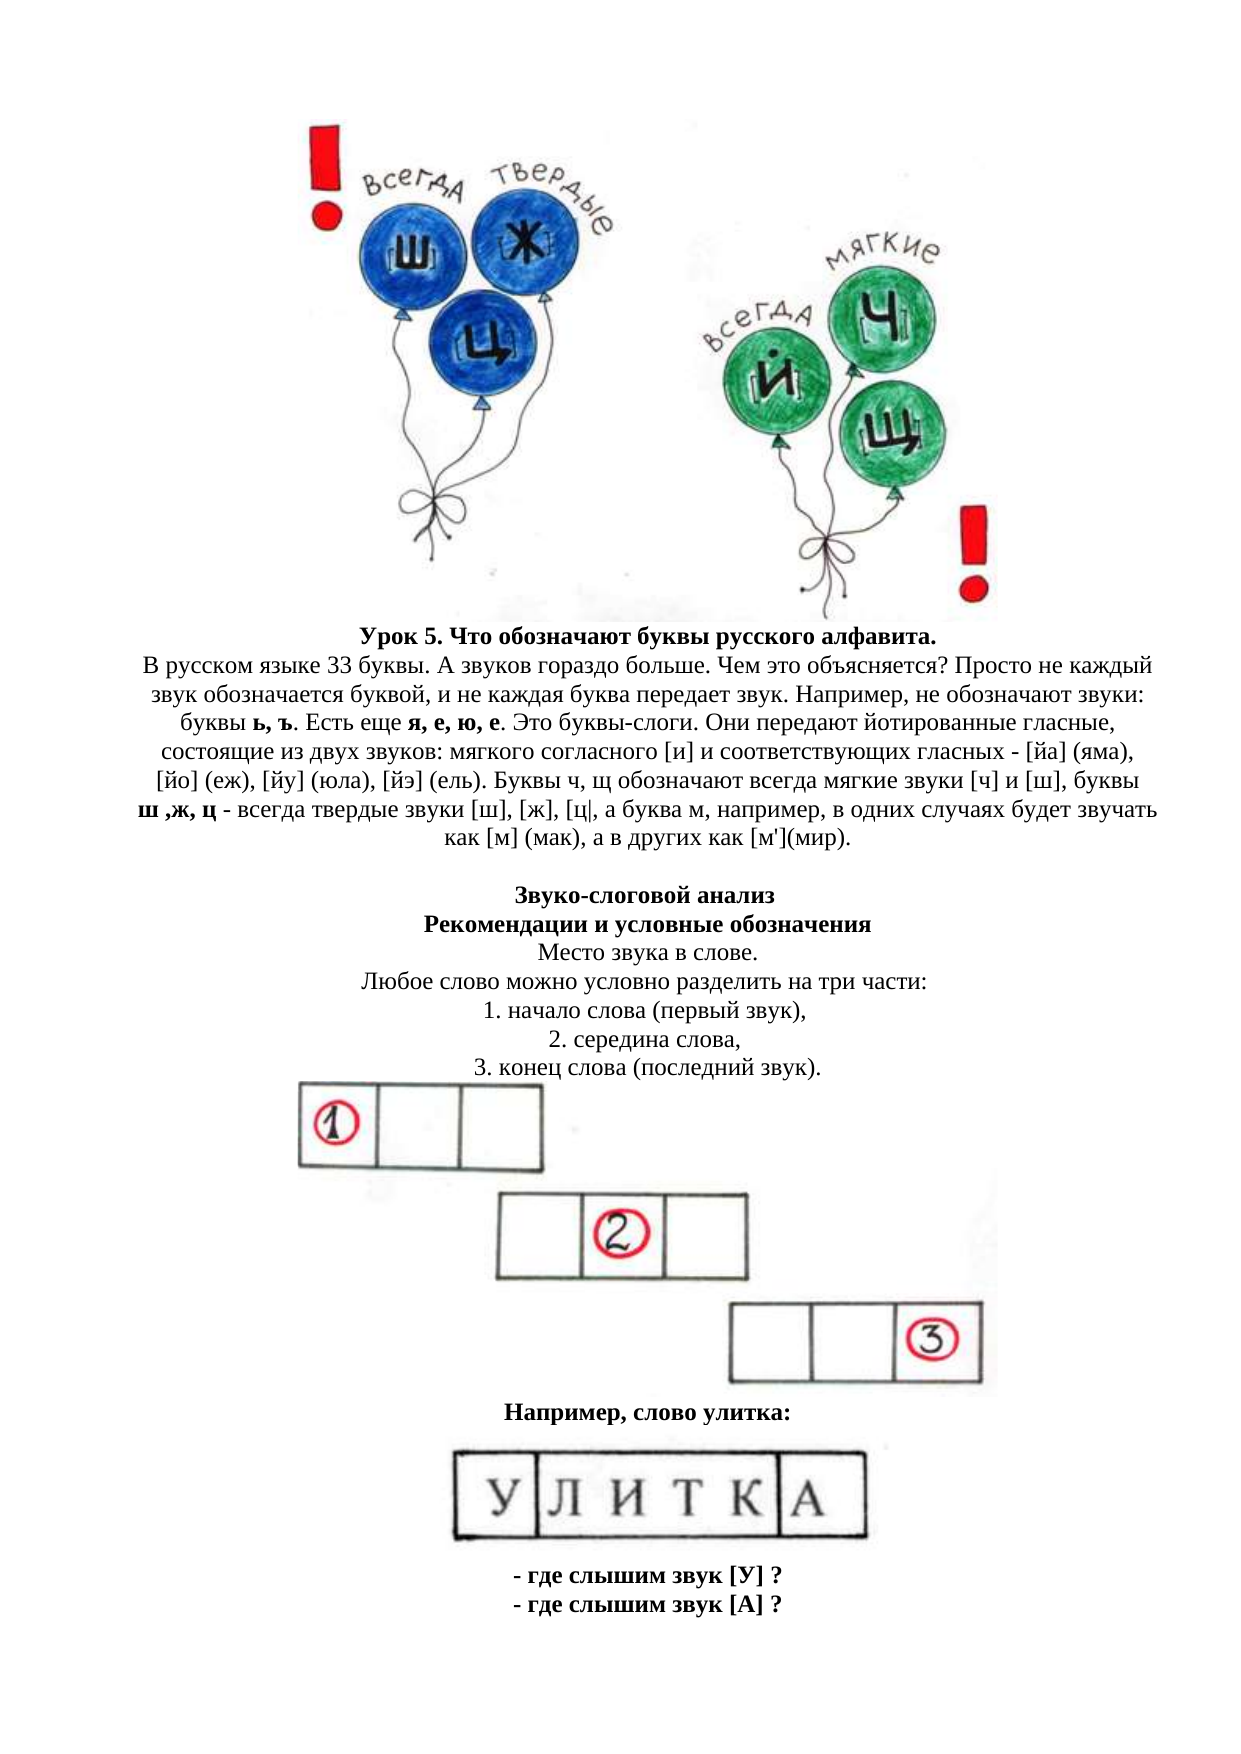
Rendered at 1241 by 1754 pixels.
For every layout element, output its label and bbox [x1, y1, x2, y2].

picture [297, 1081, 998, 1397]
table_cell [136, 118, 1159, 1619]
picture [297, 119, 998, 622]
picture [402, 1425, 893, 1560]
